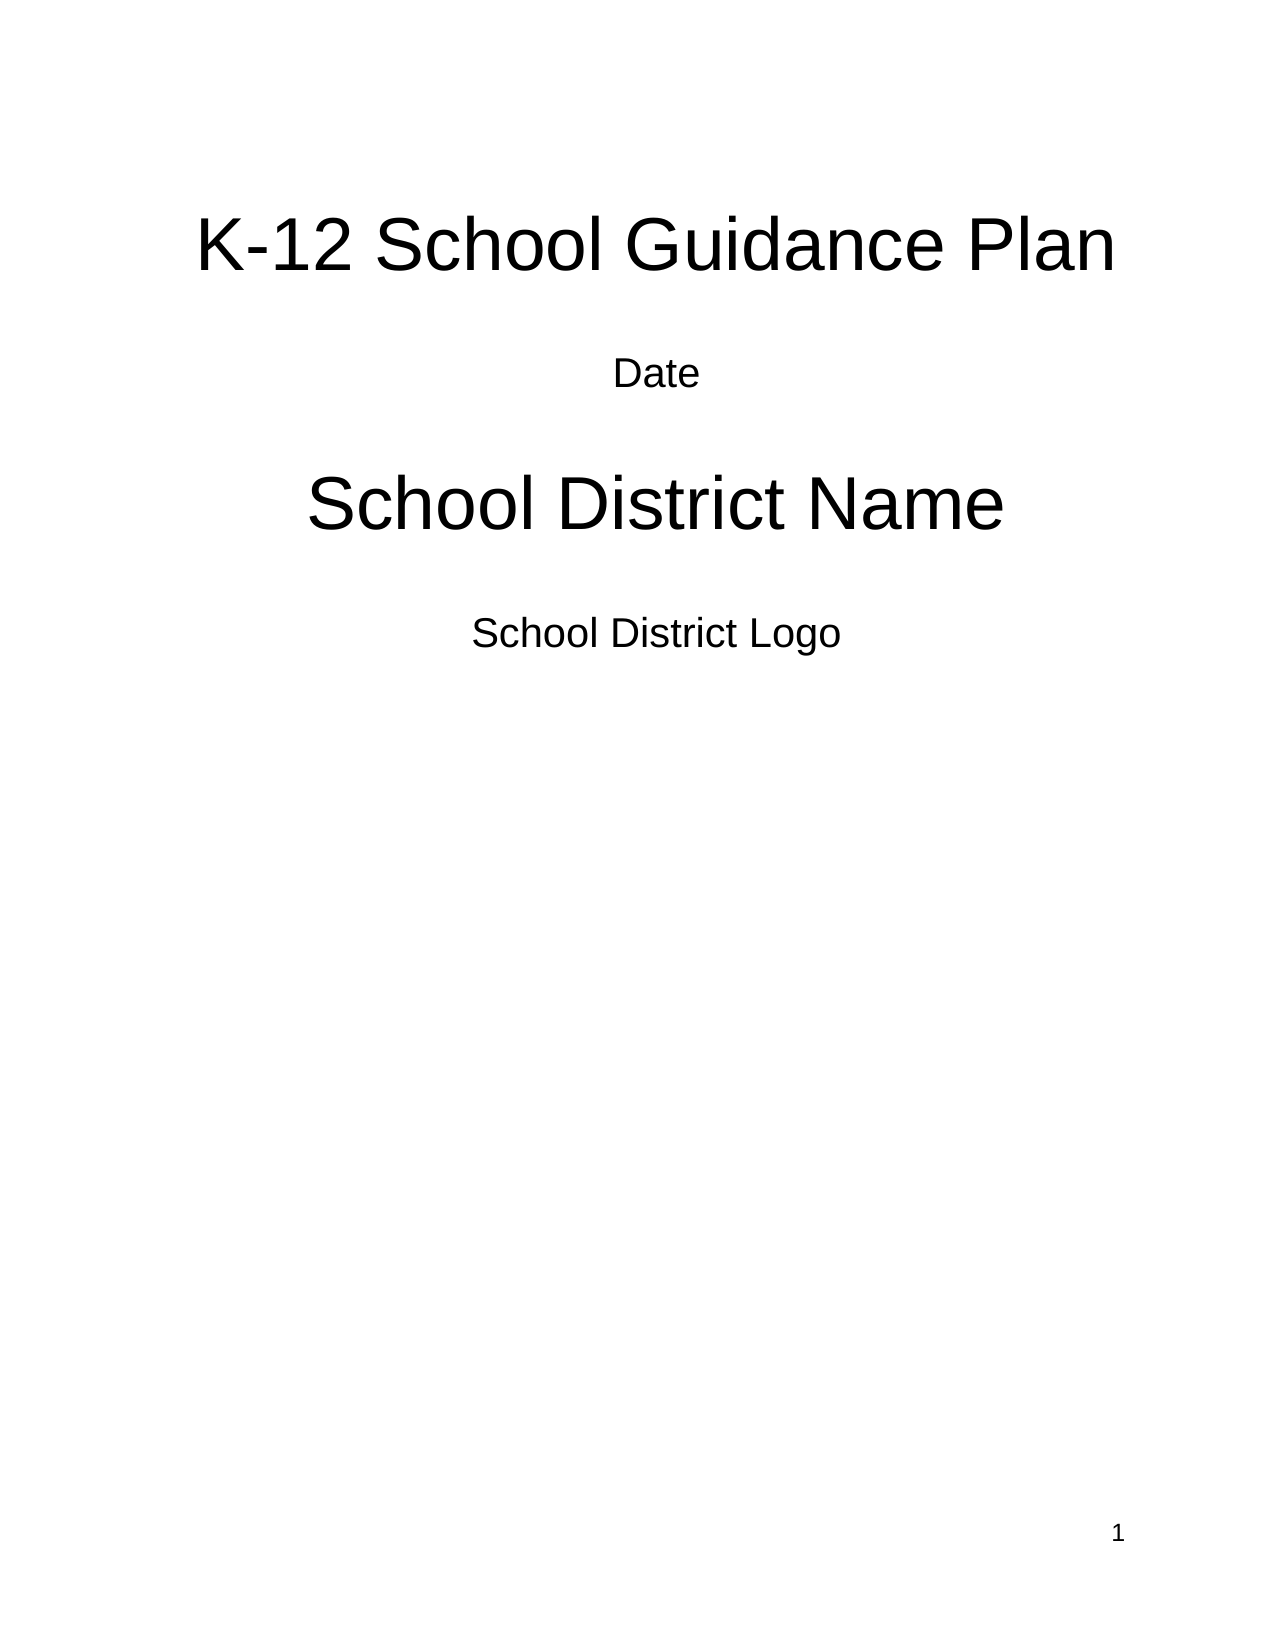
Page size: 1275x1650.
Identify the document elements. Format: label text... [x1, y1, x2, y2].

text K-12 School Guidance Plan [187, 200, 1125, 286]
text School District Logo [187, 608, 1125, 656]
text Date [187, 349, 1125, 397]
text School District Name [187, 459, 1125, 545]
